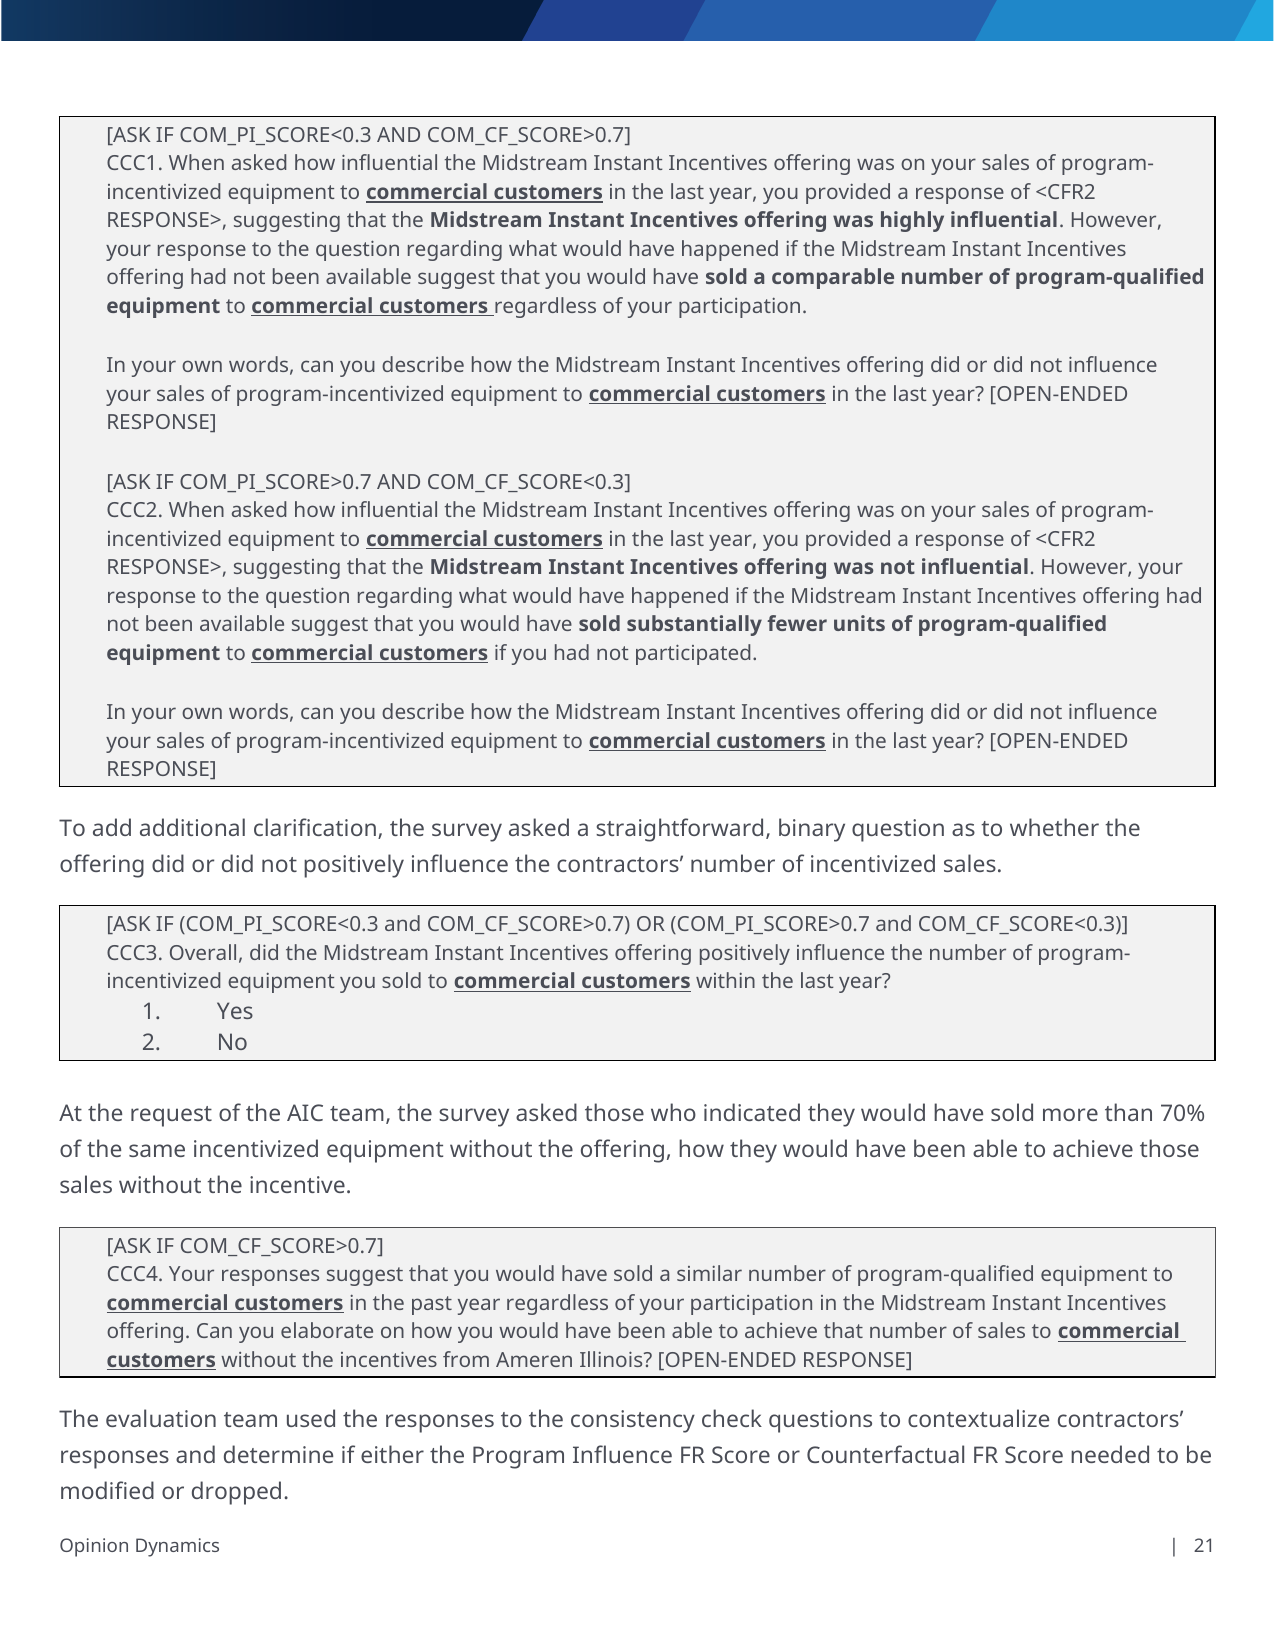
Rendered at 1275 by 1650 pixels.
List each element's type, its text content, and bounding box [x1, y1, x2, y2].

text At the request of the AIC team, the survey asked those who indicated they would have sold more than 70% of the same incentivized equipment without the offering, how they would have been able to achieve those sales without the incentive. [59, 1097, 1216, 1200]
table_header [ASK IF (COM_PI_SCORE<0.3 and COM_CF_SCORE>0.7) OR (COM_PI_SCORE>0.7 and COM_CF_SCORE<0.3)] CCC3. Overall, did the Midstream Instant Incentives offering positively influence the number of program-incentivized equipment you sold to commercial customers within the last year? Yes No [60, 906, 1214, 1060]
table_header [ASK IF COM_PI_SCORE<0.3 AND COM_CF_SCORE>0.7] CCC1. When asked how influential the Midstream Instant Incentives offering was on your sales of program-incentivized equipment to commercial customers in the last year, you provided a response of <CFR2 RESPONSE>, suggesting that the Midstream Instant Incentives offering was highly influential. However, your response to the question regarding what would have happened if the Midstream Instant Incentives offering had not been available suggest that you would have sold a comparable number of program-qualified equipment to commercial customers regardless of your participation. In your own words, can you describe how the Midstream Instant Incentives offering did or did not influence your sales of program-incentivized equipment to commercial customers in the last year? [OPEN-ENDED RESPONSE] [ASK IF COM_PI_SCORE>0.7 AND COM_CF_SCORE<0.3] CCC2. When asked how influential the Midstream Instant Incentives offering was on your sales of program-incentivized equipment to commercial customers in the last year, you provided a response of <CFR2 RESPONSE>, suggesting that the Midstream Instant Incentives offering was not influential. However, your response to the question regarding what would have happened if the Midstream Instant Incentives offering had not been available suggest that you would have sold substantially fewer units of program-qualified equipment to commercial customers if you had not participated. In your own words, can you describe how the Midstream Instant Incentives offering did or did not influence your sales of program-incentivized equipment to commercial customers in the last year? [OPEN-ENDED RESPONSE] [60, 117, 1214, 786]
table_header [ASK IF COM_CF_SCORE>0.7] CCC4. Your responses suggest that you would have sold a similar number of program-qualified equipment to commercial customers in the past year regardless of your participation in the Midstream Instant Incentives offering. Can you elaborate on how you would have been able to achieve that number of sales to commercial customers without the incentives from Ameren Illinois? [OPEN-ENDED RESPONSE] [60, 1228, 1215, 1376]
picture [0, 0, 1273, 41]
text To add additional clarification, the survey asked a straightforward, binary question as to whether the offering did or did not positively influence the contractors’ number of incentivized sales. [59, 812, 1216, 879]
text The evaluation team used the responses to the consistency check questions to contextualize contractors’ responses and determine if either the Program Influence FR Score or Counterfactual FR Score needed to be modified or dropped. [59, 1403, 1216, 1506]
